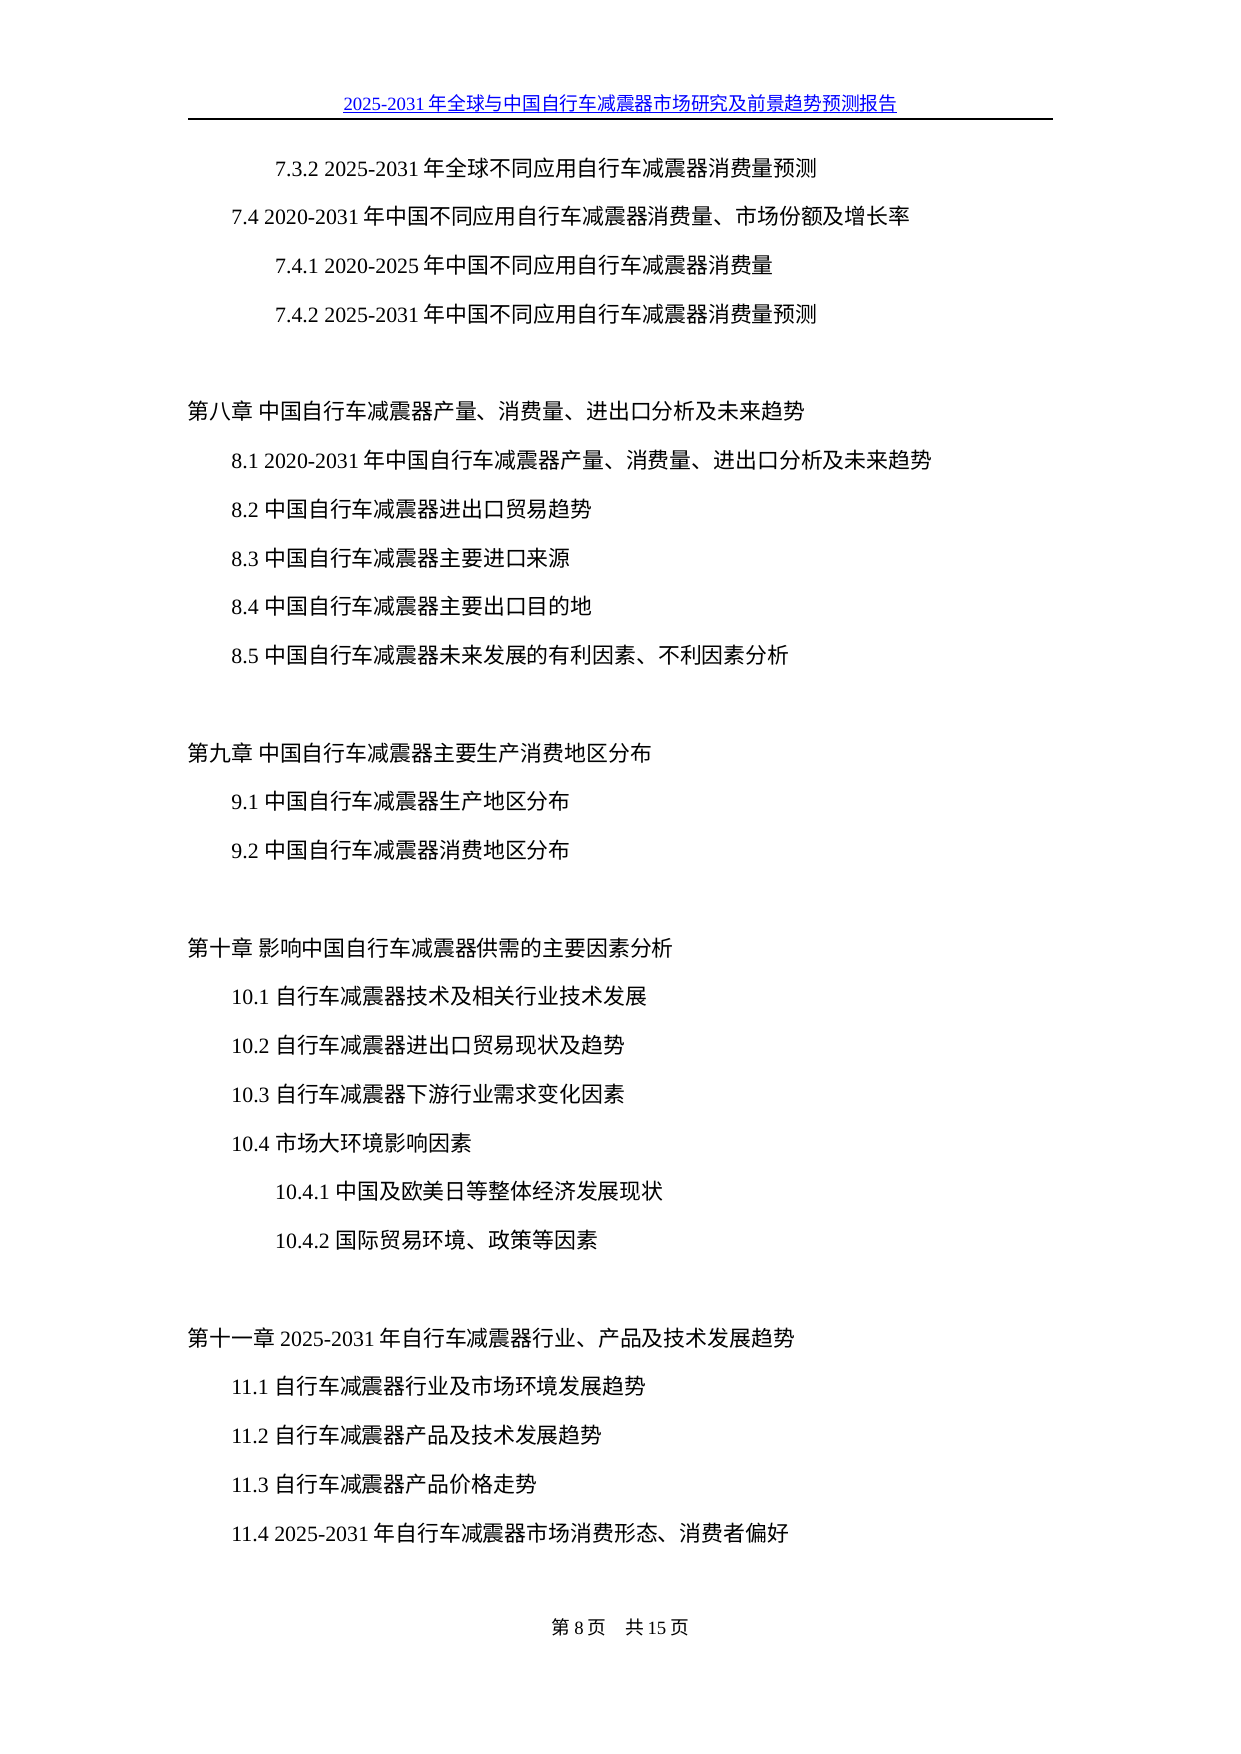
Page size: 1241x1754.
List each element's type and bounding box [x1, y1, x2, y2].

text [187, 150, 1053, 1548]
